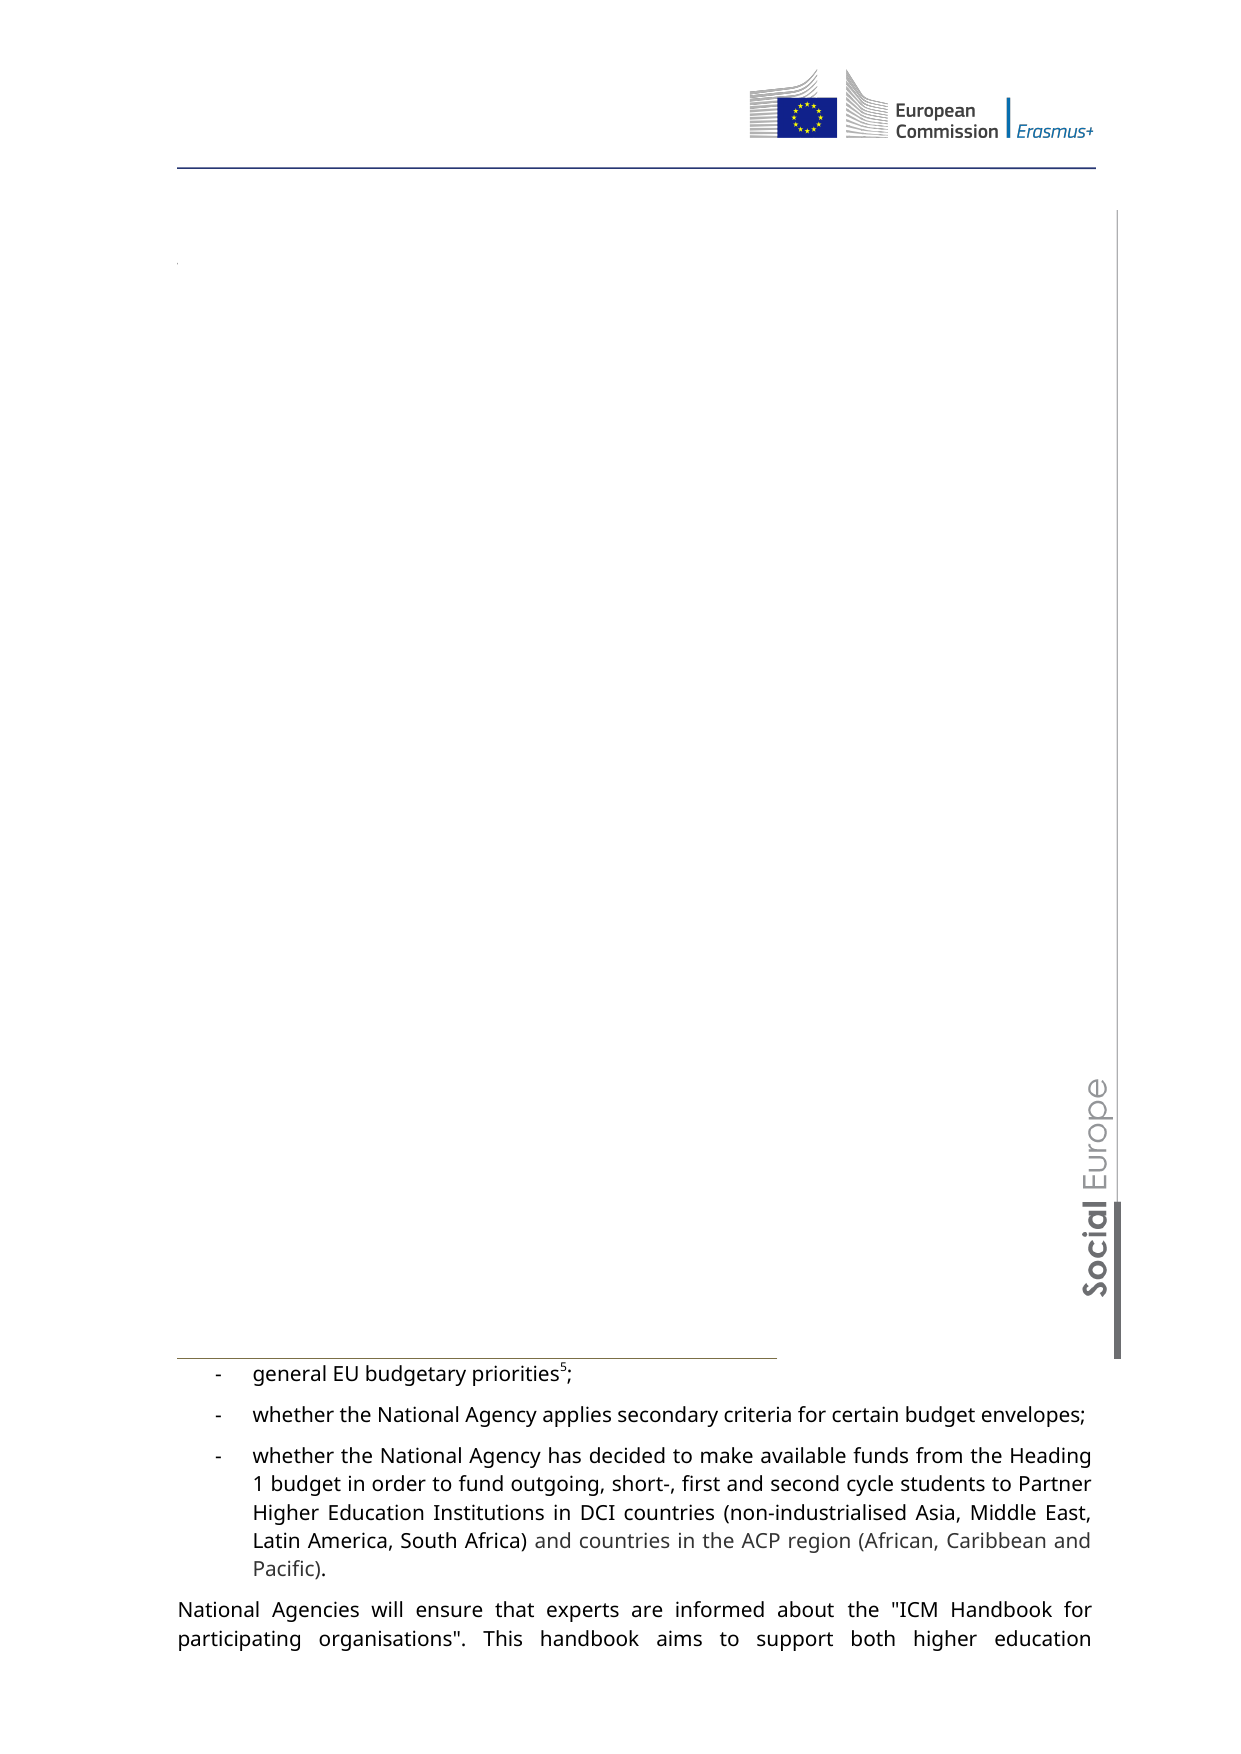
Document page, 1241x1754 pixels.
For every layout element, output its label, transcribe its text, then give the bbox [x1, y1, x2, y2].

text National Agencies will ensure that experts are informed about the "ICM Handbook for participating organisations". This handbook aims to support both higher education institutions in the implementation of their ICM project, from application to final report and includes a section on "Do's and don'ts for applicant HEIs". [177, 1595, 1092, 1652]
list whether the National Agency applies secondary criteria for certain budget envelopes; [215, 1400, 1092, 1428]
picture [749, 69, 1093, 142]
list whether the National Agency has decided to make available funds from the Heading 1 budget in order to fund outgoing, short-, first and second cycle students to Partner Higher Education Institutions in DCI countries (non-industrialised Asia, Middle East, Latin America, South Africa) and countries in the ACP region (African, Caribbean and Pacific). [215, 1441, 1092, 1583]
picture [177, 210, 1121, 1359]
list general EU budgetary priorities; [215, 1359, 1092, 1387]
